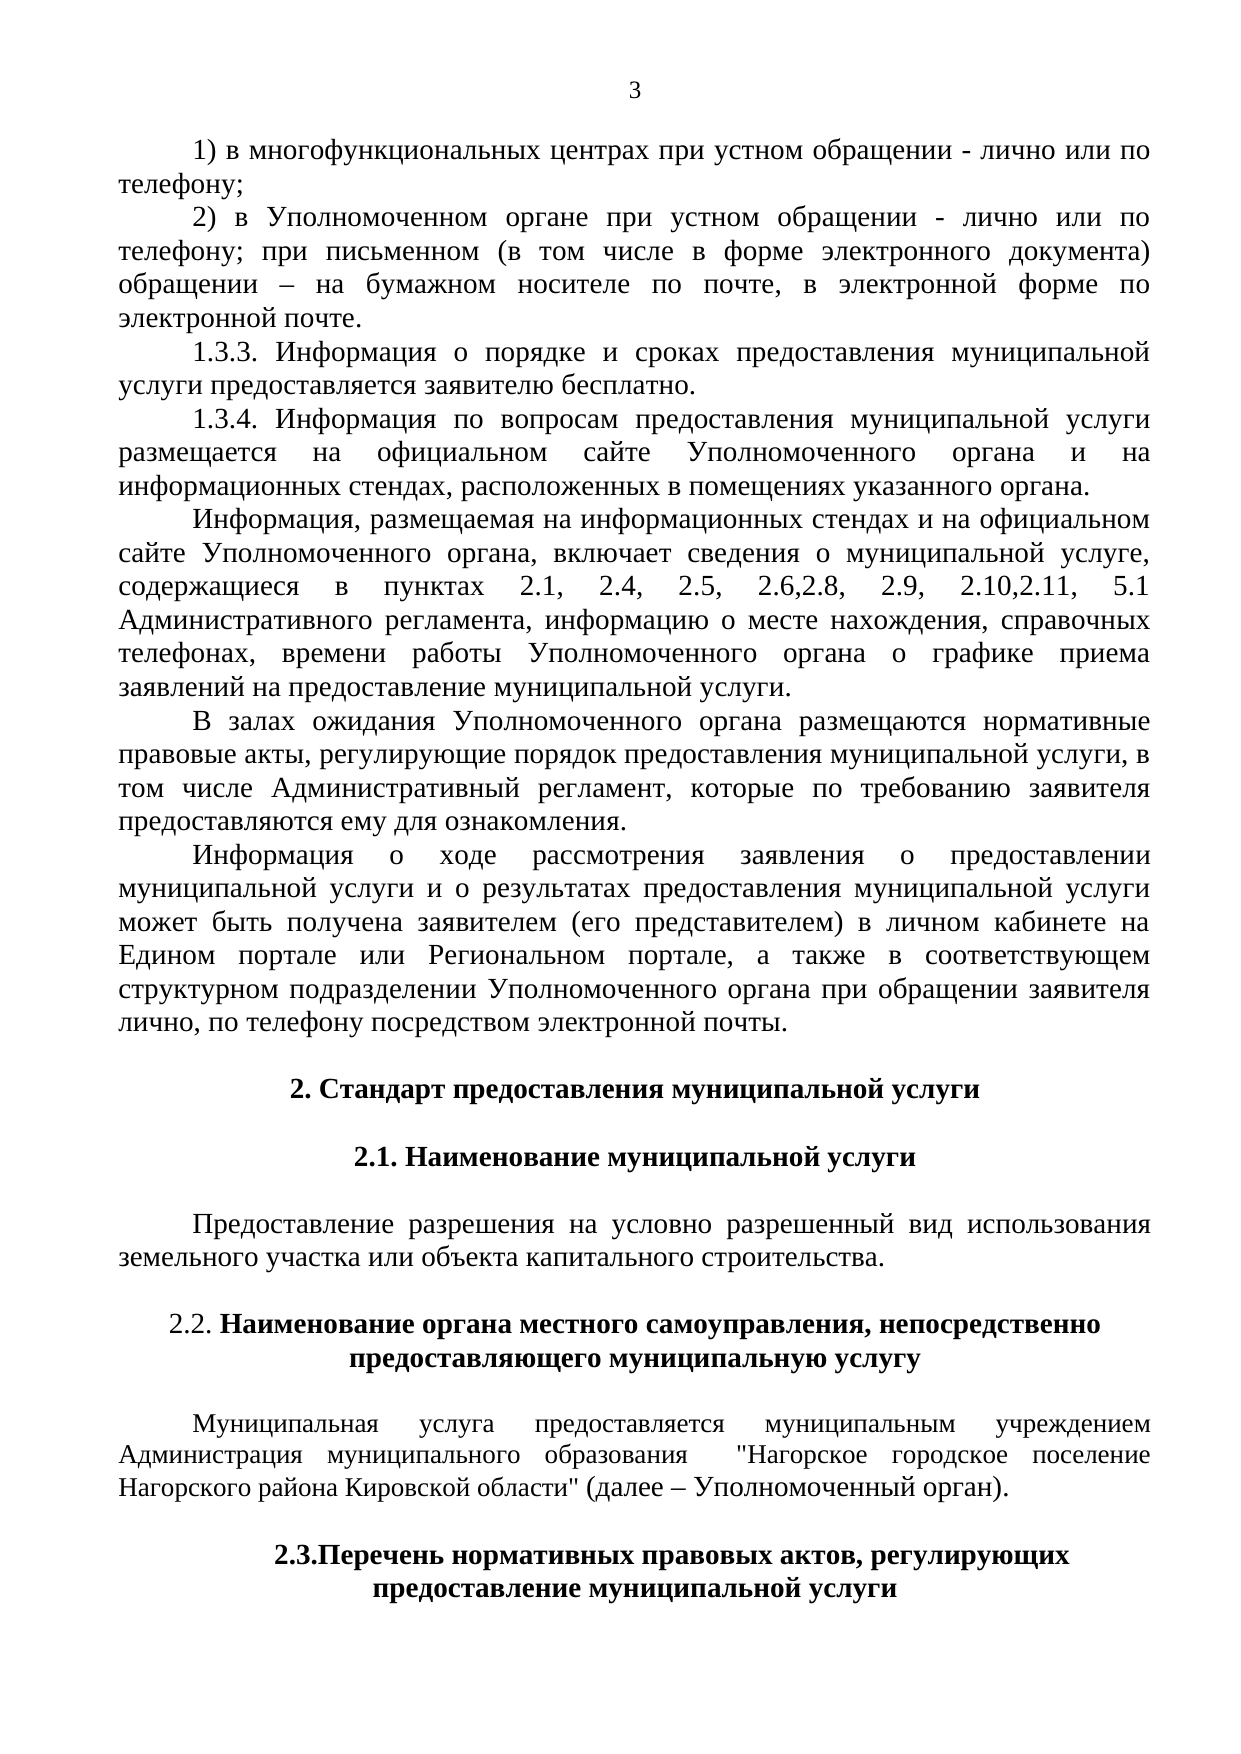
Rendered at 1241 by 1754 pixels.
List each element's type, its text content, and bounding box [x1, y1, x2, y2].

text 1.3.3. Информация о порядке и сроках предоставления муниципальной услуги предоставляется заявителю бесплатно. [118, 334, 1152, 401]
text Информация о ходе рассмотрения заявления о предоставлении муниципальной услуги и о результатах предоставления муниципальной услуги может быть получена заявителем (его представителем) в личном кабинете на Едином портале или Региональном портале, а также в соответствующем структурном подразделении Уполномоченного органа при обращении заявителя лично, по телефону посредством электронной почты. [118, 837, 1152, 1038]
text Предоставление разрешения на условно разрешенный вид использования земельного участка или объекта капитального строительства. [118, 1206, 1152, 1273]
text 1.3.4. Информация по вопросам предоставления муниципальной услуги размещается на официальном сайте Уполномоченного органа и на информационных стендах, расположенных в помещениях указанного органа. [118, 401, 1152, 501]
text 2. Стандарт предоставления муниципальной услуги [118, 1072, 1152, 1105]
text 2) в Уполномоченном органе при устном обращении - лично или по телефону; при письменном (в том числе в форме электронного документа) обращении – на бумажном носителе по почте, в электронной форме по электронной почте. [118, 199, 1152, 334]
text Муниципальная услуга предоставляется муниципальным учреждением Администрация муниципального образования "Нагорское городское поселение Нагорского района Кировской области" (далее – Уполномоченный орган). [118, 1407, 1152, 1503]
text Информация, размещаемая на информационных стендах и на официальном сайте Уполномоченного органа, включает сведения о муниципальной услуге, содержащиеся в пунктах 2.1, 2.4, 2.5, 2.6,2.8, 2.9, 2.10,2.11, 5.1 Административного регламента, информацию о месте нахождения, справочных телефонах, времени работы Уполномоченного органа о графике приема заявлений на предоставление муниципальной услуги. [118, 501, 1152, 703]
text 2.3.Перечень нормативных правовых актов, регулирующих предоставление муниципальной услуги [118, 1537, 1152, 1604]
text 2.1. Наименование муниципальной услуги [118, 1139, 1152, 1172]
text В залах ожидания Уполномоченного органа размещаются нормативные правовые акты, регулирующие порядок предоставления муниципальной услуги, в том числе Административный регламент, которые по требованию заявителя предоставляются ему для ознакомления. [118, 703, 1152, 837]
text 2.2. Наименование органа местного самоуправления, непосредственно предоставляющего муниципальную услугу [118, 1306, 1152, 1373]
text 1) в многофункциональных центрах при устном обращении - лично или по телефону; [118, 132, 1152, 199]
